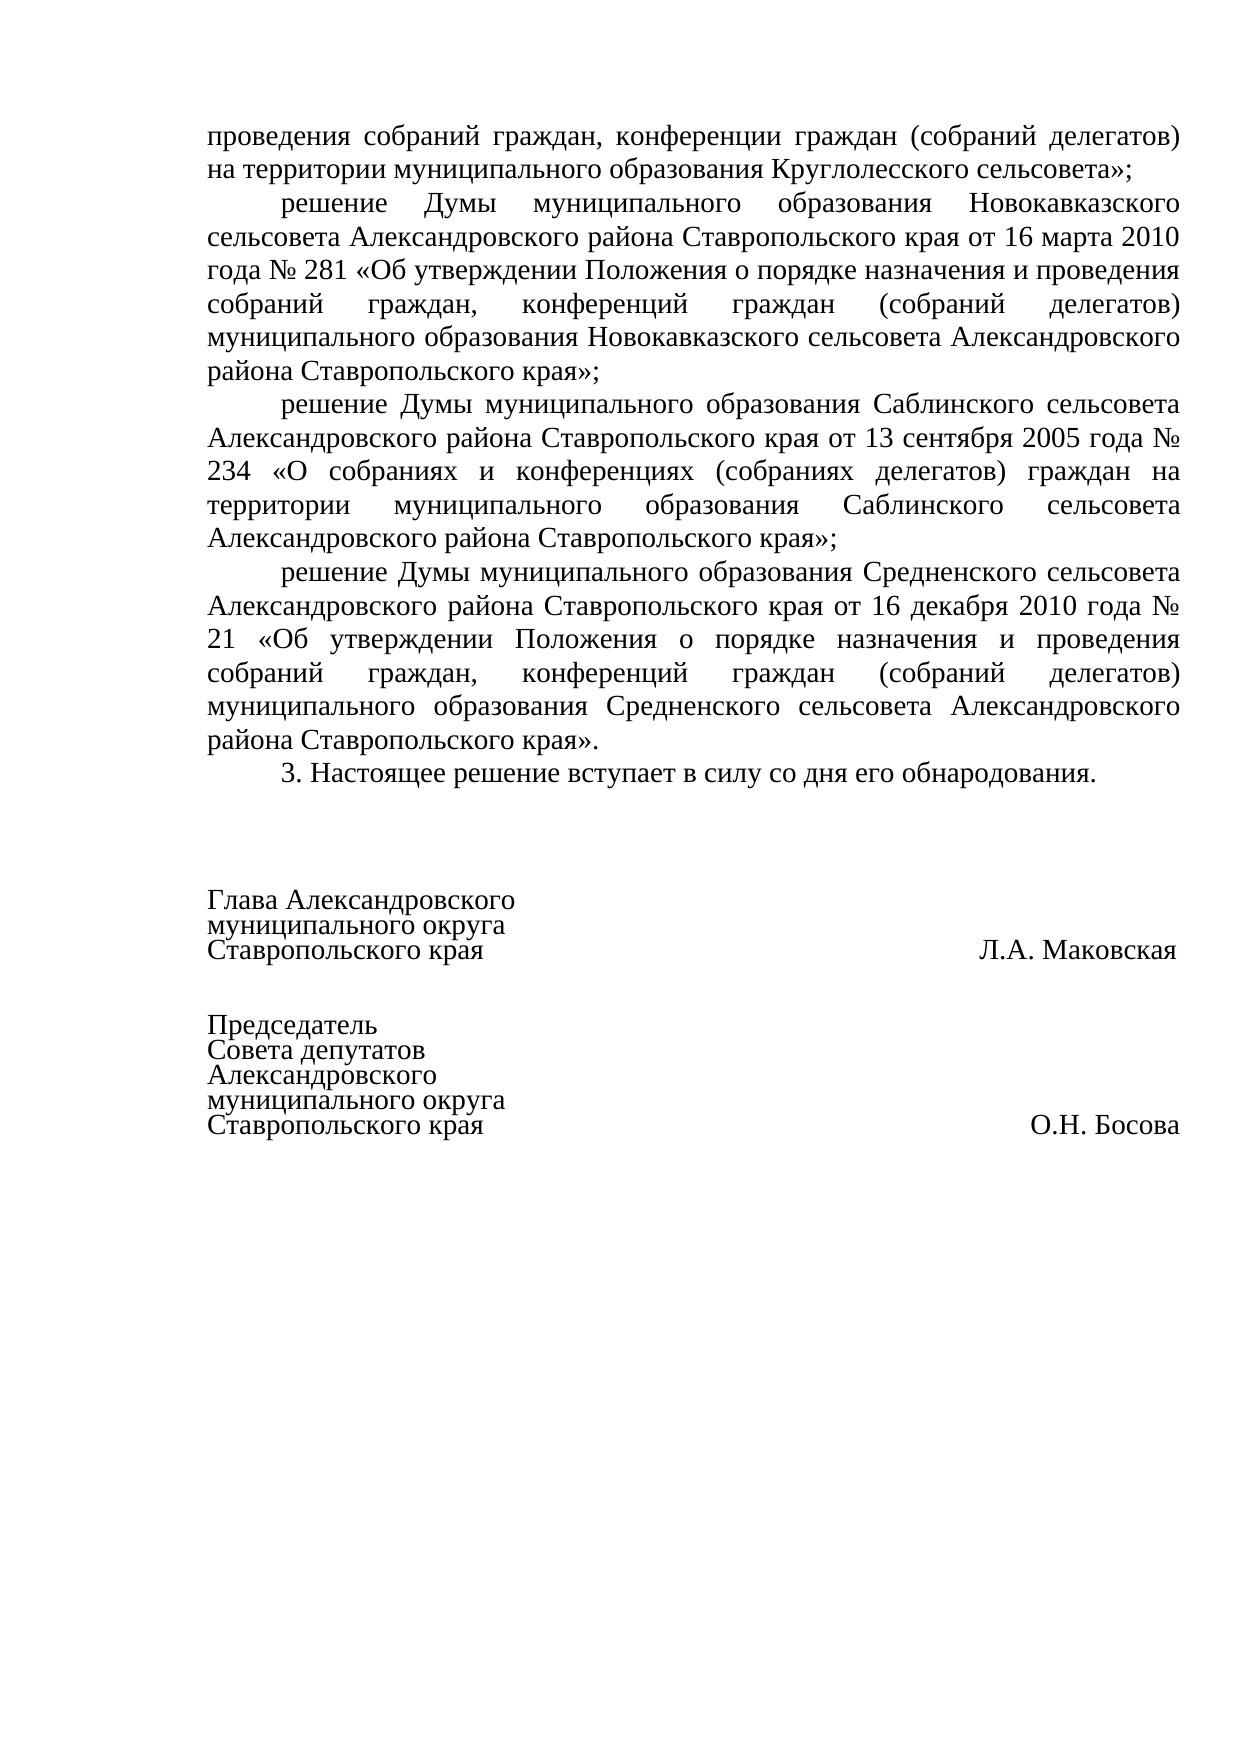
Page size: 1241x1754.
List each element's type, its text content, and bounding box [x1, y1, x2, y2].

text Александровского [207, 1064, 1181, 1089]
text Совета депутатов [207, 1039, 1181, 1064]
text Ставропольского края О.Н. Босова [207, 1114, 1181, 1139]
text Глава Александровского [207, 889, 1181, 914]
text Ставропольского края Л.А. Маковская [207, 939, 1181, 964]
text 3. Настоящее решение вступает в силу со дня его обнародования. [207, 755, 1181, 789]
text решение Думы муниципального образования Средненского сельсовета Александровского района Ставропольского края от 16 декабря 2010 года № 21 «Об утверждении Положения о порядке назначения и проведения собраний граждан, конференций граждан (собраний делегатов) муниципального образования Средненского сельсовета Александровского района Ставропольского края». [207, 554, 1181, 755]
text решение Думы муниципального образования Саблинского сельсовета Александровского района Ставропольского края от 13 сентября 2005 года № 234 «О собраниях и конференциях (собраниях делегатов) граждан на территории муниципального образования Саблинского сельсовета Александровского района Ставропольского края»; [207, 386, 1181, 554]
text муниципального округа [207, 914, 1181, 939]
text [207, 118, 1181, 185]
text Председатель [207, 1014, 1181, 1039]
text решение Думы муниципального образования Новокавказского сельсовета Александровского района Ставропольского края от 16 марта 2010 года № 281 «Об утверждении Положения о порядке назначения и проведения собраний граждан, конференций граждан (собраний делегатов) муниципального образования Новокавказского сельсовета Александровского района Ставропольского края»; [207, 185, 1181, 386]
text муниципального округа [207, 1089, 1181, 1114]
